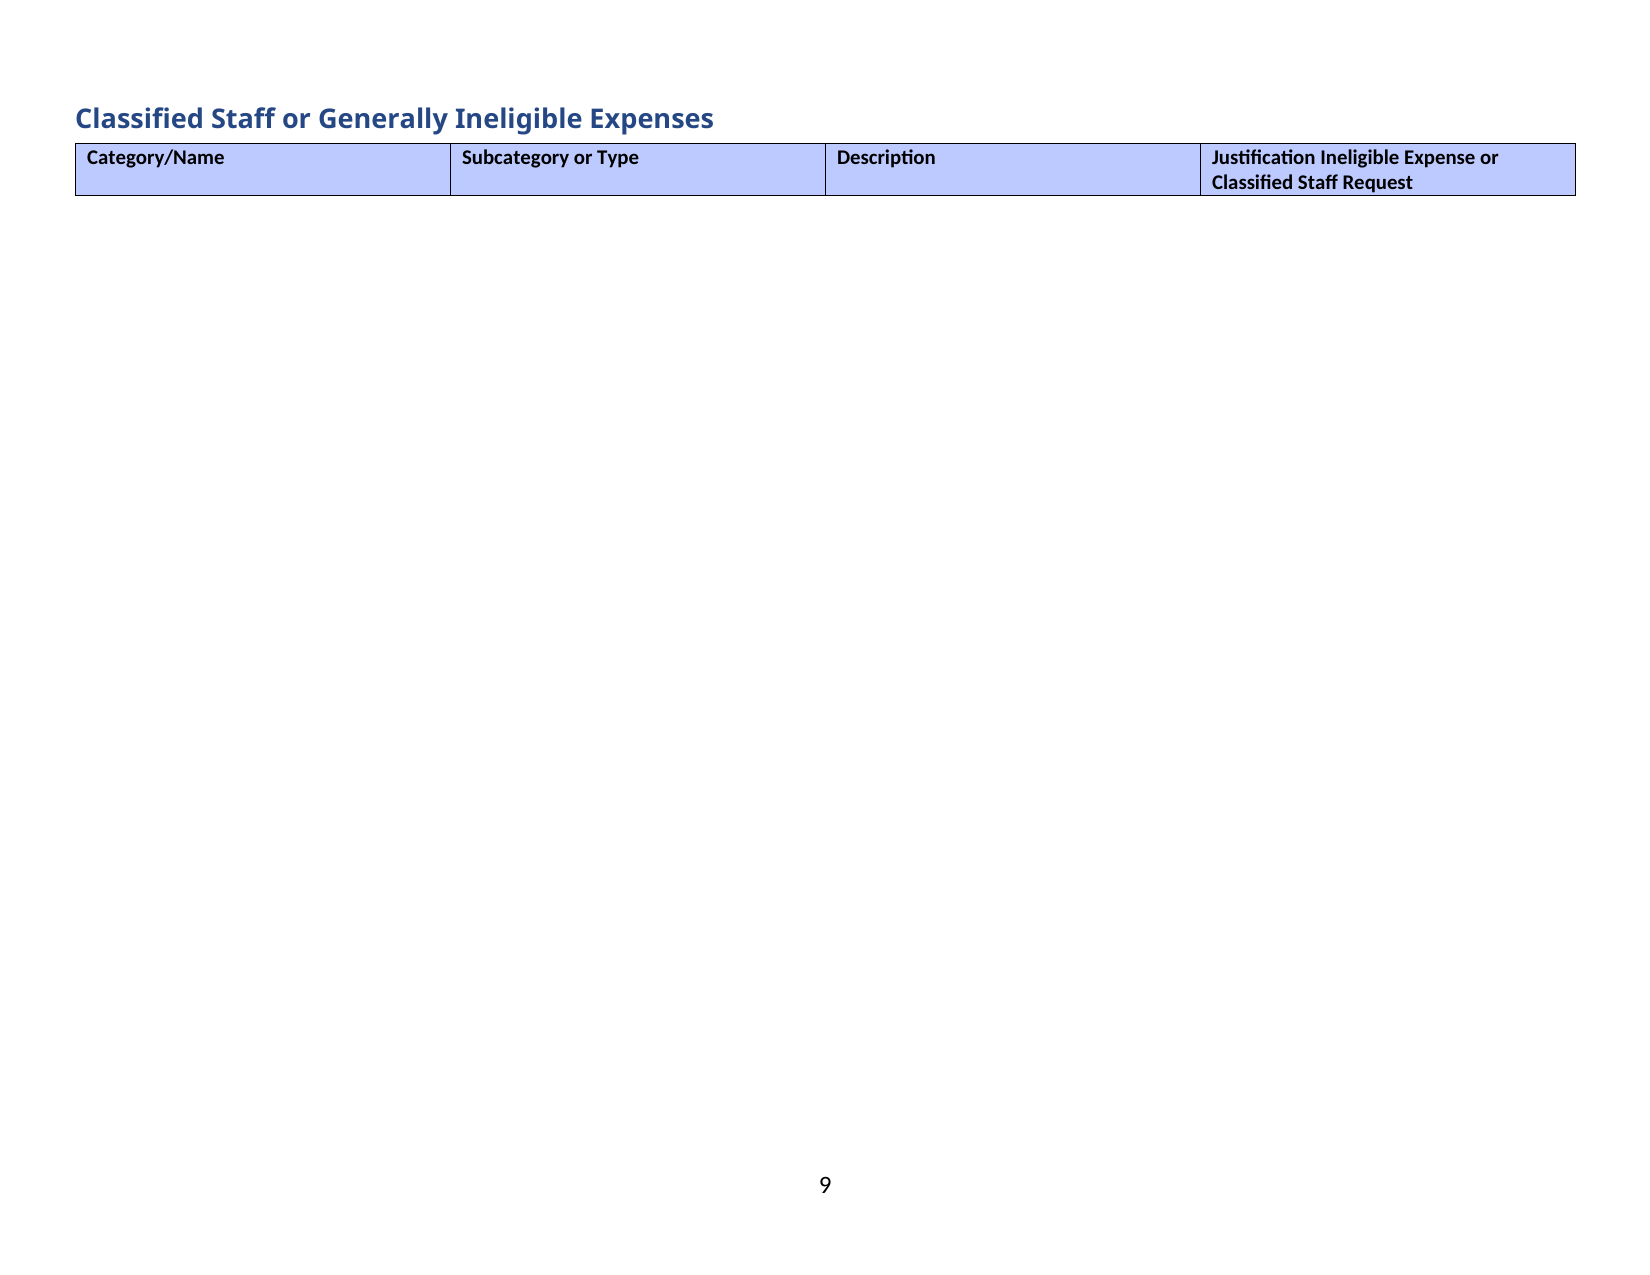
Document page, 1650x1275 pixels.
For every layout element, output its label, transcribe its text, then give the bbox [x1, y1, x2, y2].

table_header Justification Ineligible Expense or Classified Staff Request [1201, 144, 1575, 195]
table_header Category/Name [76, 144, 450, 195]
table_header Subcategory or Type [451, 144, 825, 195]
table_header Description [826, 144, 1200, 195]
subtitle Classified Staff or Generally Ineligible Expenses [75, 100, 1575, 137]
